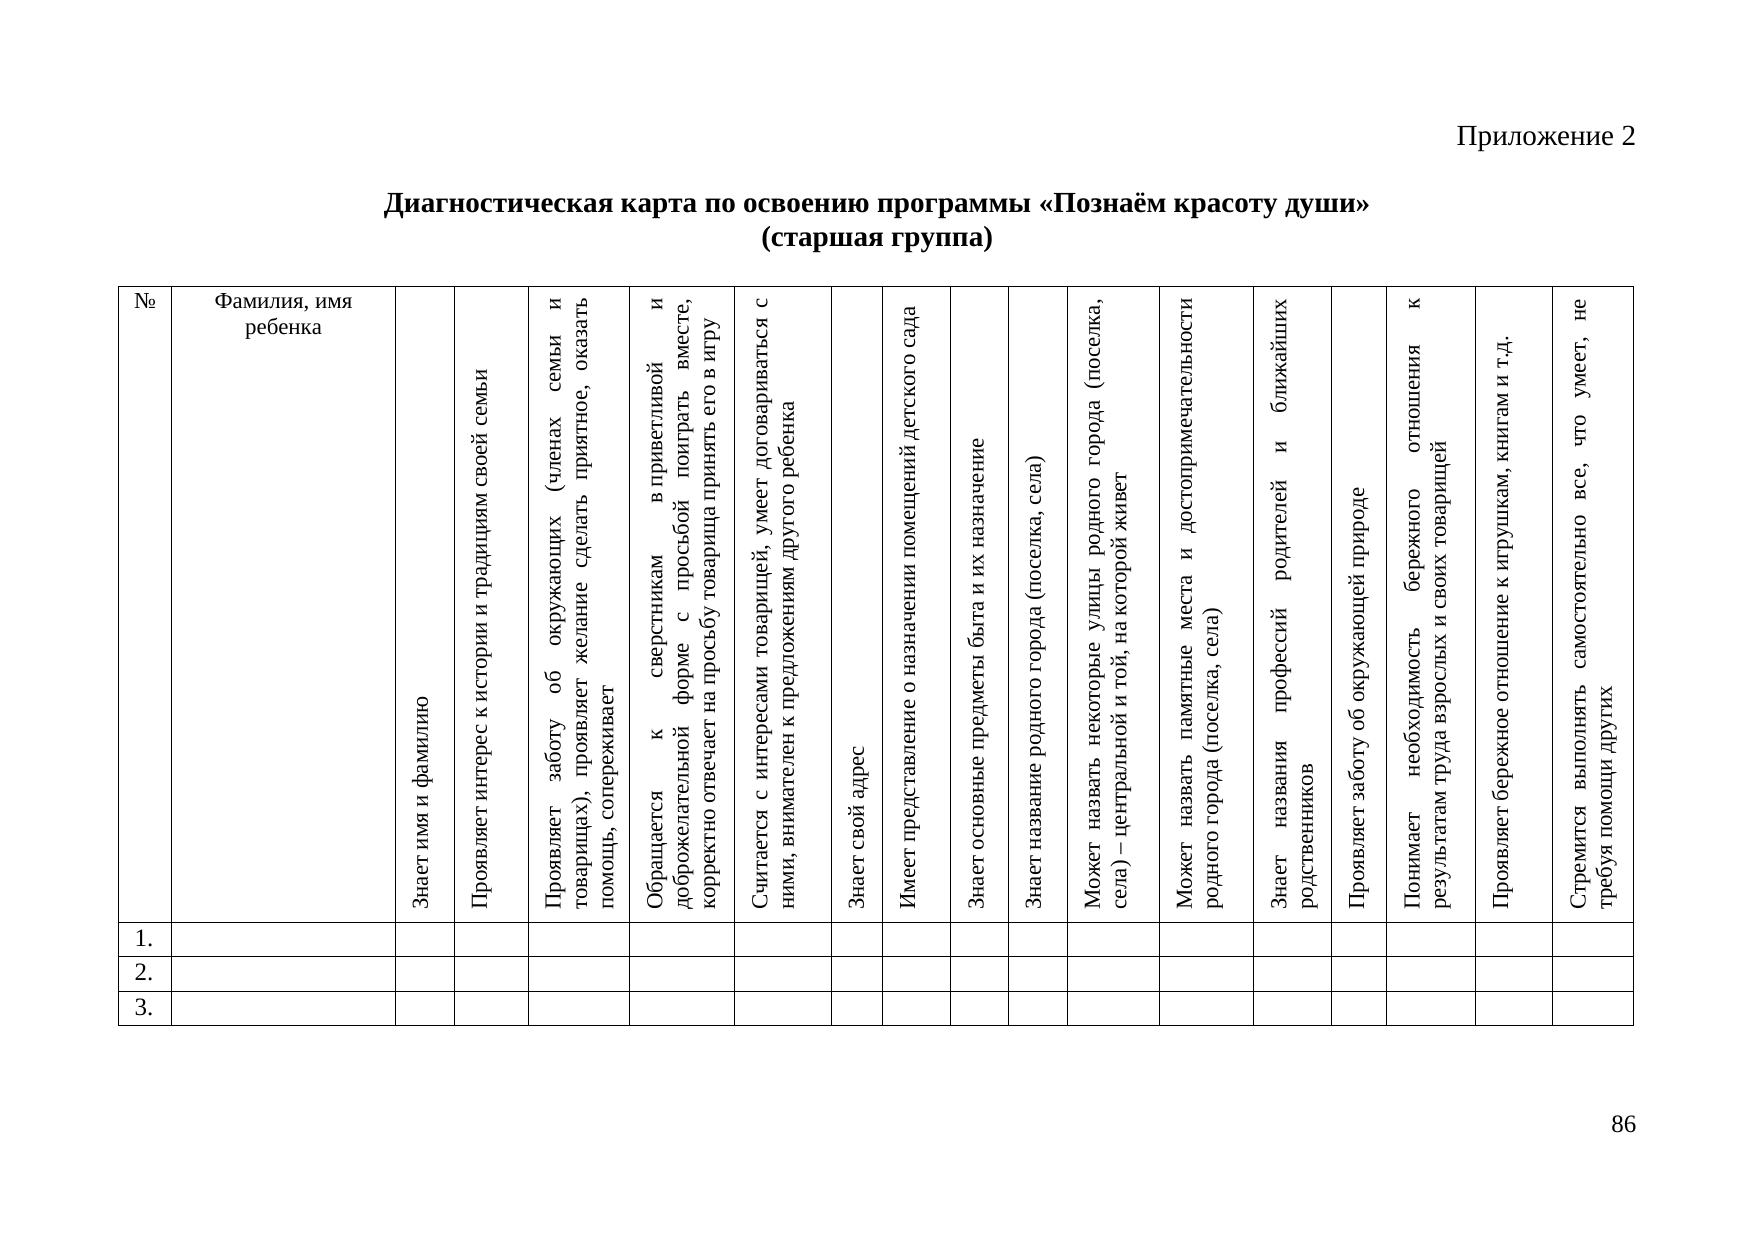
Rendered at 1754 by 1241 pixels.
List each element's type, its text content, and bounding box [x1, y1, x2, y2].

table_cell [832, 992, 882, 1025]
table_header Знает название родного города (поселка, села) [1009, 287, 1067, 922]
table_cell [735, 957, 831, 991]
table_cell [119, 992, 171, 1025]
table_cell [883, 957, 950, 991]
table_cell [1254, 923, 1331, 956]
table_cell [951, 923, 1008, 956]
table_cell [1068, 957, 1159, 991]
table_cell [735, 923, 831, 956]
table_cell [1476, 923, 1552, 956]
table_cell [1332, 957, 1386, 991]
table_header Обращается к сверстникам в приветливой и доброжелательной форме с просьбой поиграть вместе, корректно отвечает на просьбу товарища принять его в игру [630, 287, 734, 922]
table_cell [1476, 957, 1552, 991]
table_header Может назвать некоторые улицы родного города (поселка, села) – центральной и той, на которой живет [1068, 287, 1159, 922]
table_cell [396, 923, 454, 956]
table_cell [1332, 992, 1386, 1025]
text Диагностическая карта по освоению программы «Познаём красоту души» [118, 185, 1636, 219]
table_cell [630, 923, 734, 956]
table_cell [396, 957, 454, 991]
table_cell [1387, 923, 1475, 956]
table_header Проявляет бережное отношение к игрушкам, книгам и т.д. [1476, 287, 1552, 922]
table_header Понимает необходимость бережного отношения к результатам труда взрослых и своих товарищей [1387, 287, 1475, 922]
table_cell [529, 957, 629, 991]
table_header Знает имя и фамилию [396, 287, 454, 922]
table_cell [172, 992, 395, 1025]
table_cell [119, 923, 171, 956]
table_cell [1553, 957, 1633, 991]
table_cell [630, 957, 734, 991]
table_cell [951, 992, 1008, 1025]
table_cell [529, 923, 629, 956]
text Приложение 2 [118, 118, 1636, 152]
table_cell [1009, 957, 1067, 991]
table_cell [1553, 992, 1633, 1025]
table_cell [1553, 923, 1633, 956]
table_cell [1160, 992, 1253, 1025]
table_cell [1009, 923, 1067, 956]
table_cell [735, 992, 831, 1025]
table_cell [1160, 957, 1253, 991]
table_cell [1068, 992, 1159, 1025]
table_header № [119, 287, 171, 922]
table_header Проявляет интерес к истории и традициям своей семьи [455, 287, 528, 922]
table_cell [832, 957, 882, 991]
table_cell [455, 957, 528, 991]
table_header Знает основные предметы быта и их назначение [951, 287, 1008, 922]
table_header Стремится выполнять самостоятельно все, что умеет, не требуя помощи других [1553, 287, 1633, 922]
table_cell [529, 992, 629, 1025]
table_cell [1068, 923, 1159, 956]
table_cell [172, 957, 395, 991]
table_cell [455, 923, 528, 956]
table_header Считается с интересами товарищей, умеет договариваться с ними, внимателен к предложениям другого ребенка [735, 287, 831, 922]
table_header Может назвать памятные места и достопримечательности родного города (поселка, села) [1160, 287, 1253, 922]
table_cell [396, 992, 454, 1025]
table_cell [883, 923, 950, 956]
table_header Проявляет заботу об окружающих (членах семьи и товарищах), проявляет желание сделать приятное, оказать помощь, сопереживает [529, 287, 629, 922]
table_cell [630, 992, 734, 1025]
table_header Знает названия профессий родителей и ближайших родственников [1254, 287, 1331, 922]
table_cell [883, 992, 950, 1025]
table_cell [1387, 992, 1475, 1025]
table_cell [832, 923, 882, 956]
table_cell [1387, 957, 1475, 991]
table_cell [1254, 992, 1331, 1025]
table_header Имеет представление о назначении помещений детского сада [883, 287, 950, 922]
table_header Знает свой адрес [832, 287, 882, 922]
table_cell [119, 957, 171, 991]
table_cell [951, 957, 1008, 991]
table_header Фамилия, имя ребенка [172, 287, 395, 922]
table_cell [172, 923, 395, 956]
table_header Проявляет заботу об окружающей природе [1332, 287, 1386, 922]
table_cell [455, 992, 528, 1025]
table_cell [1476, 992, 1552, 1025]
table_cell [1009, 992, 1067, 1025]
table_cell [1332, 923, 1386, 956]
table_cell [1160, 923, 1253, 956]
text (старшая группа) [118, 219, 1636, 252]
table_cell [1254, 957, 1331, 991]
